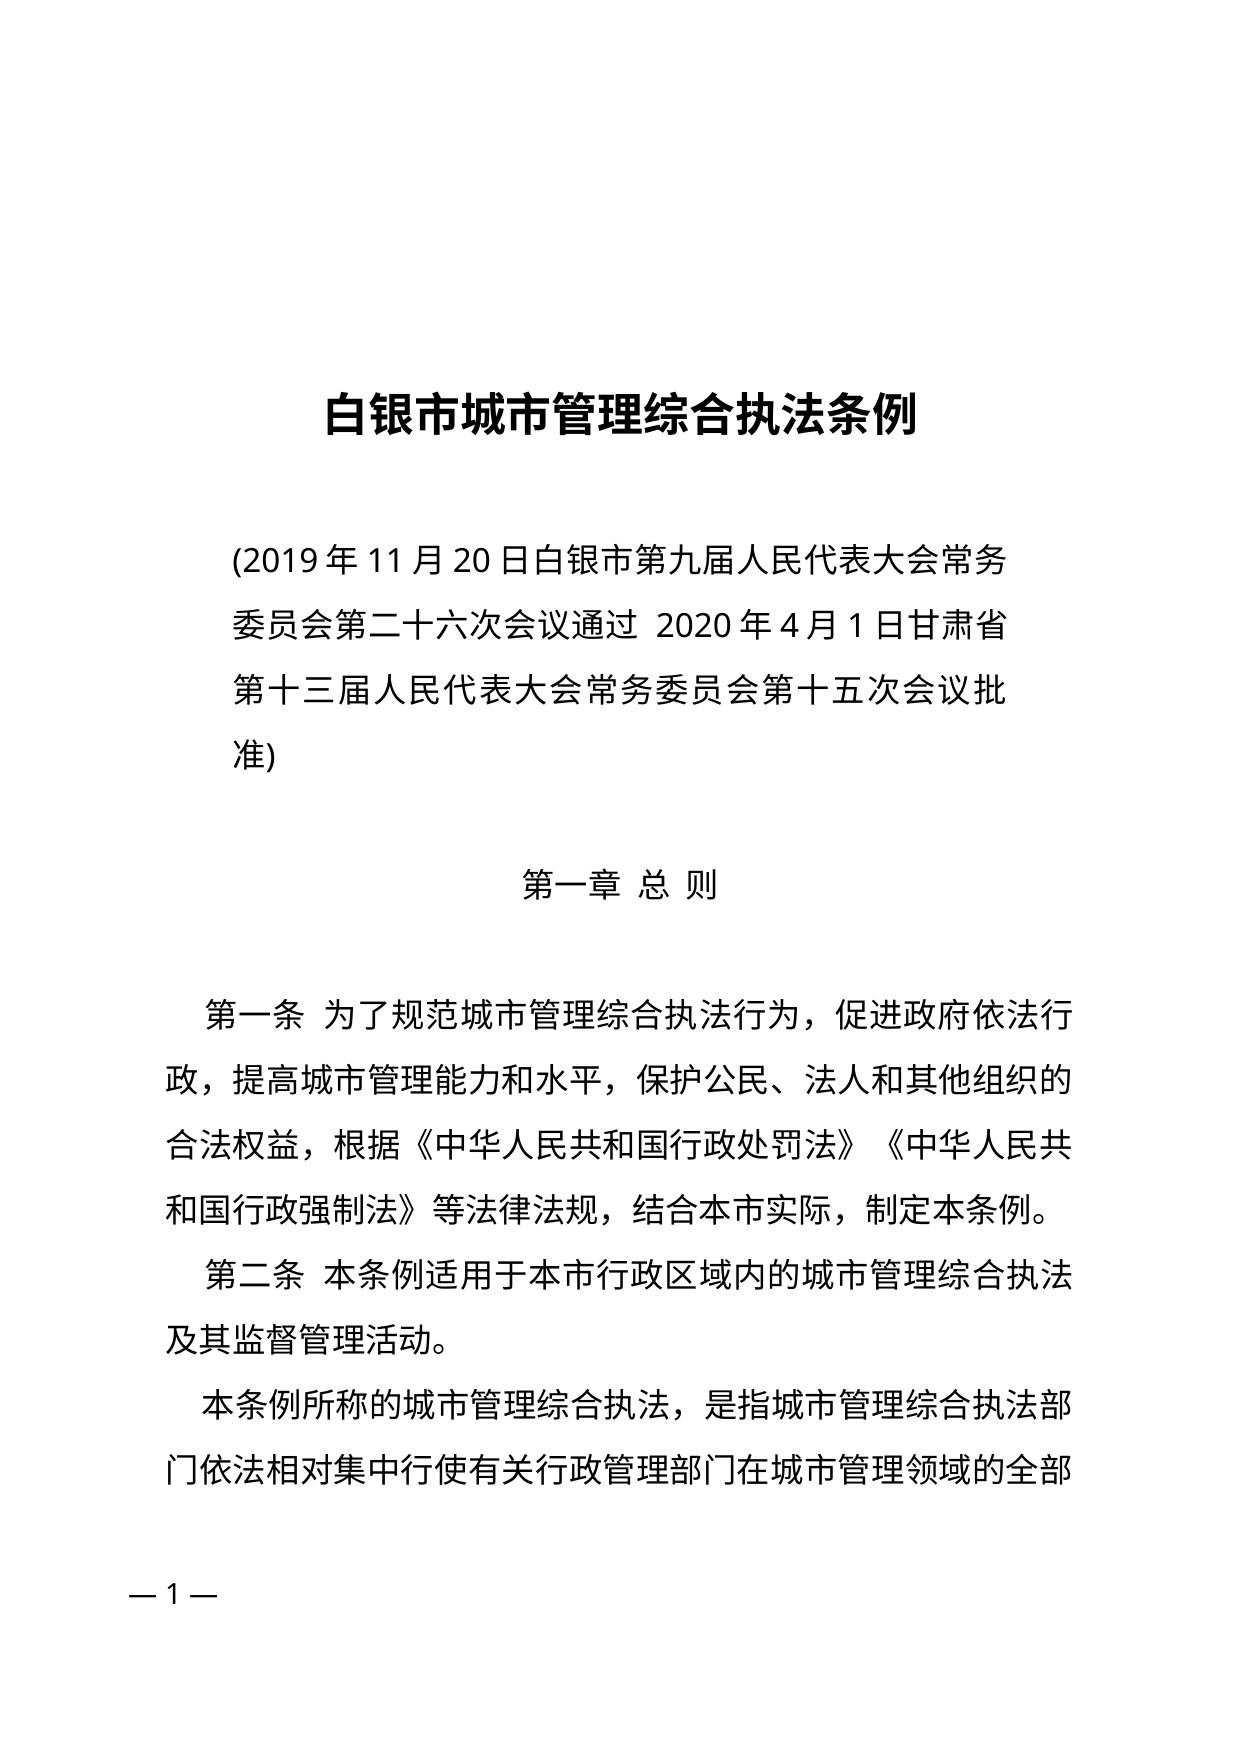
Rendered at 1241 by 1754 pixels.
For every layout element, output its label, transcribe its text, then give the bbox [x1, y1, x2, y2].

text 第二条 本条例适用于本市行政区域内的城市管理综合执法及其监督管理活动。 [165, 1240, 1075, 1370]
text (2019年11月20日白银市第九届人民代表大会常务委员会第二十六次会议通过 2020年4月1日甘肃省第十三届人民代表大会常务委员会第十五次会议批准) [232, 525, 1008, 785]
text 白银市城市管理综合执法条例 [165, 363, 1075, 460]
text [165, 1370, 1075, 1500]
list 总 则 [165, 850, 1075, 915]
text 第一条 为了规范城市管理综合执法行为，促进政府依法行政，提高城市管理能力和水平，保护公民、法人和其他组织的合法权益，根据《中华人民共和国行政处罚法》《中华人民共和国行政强制法》等法律法规，结合本市实际，制定本条例。 [165, 980, 1075, 1240]
